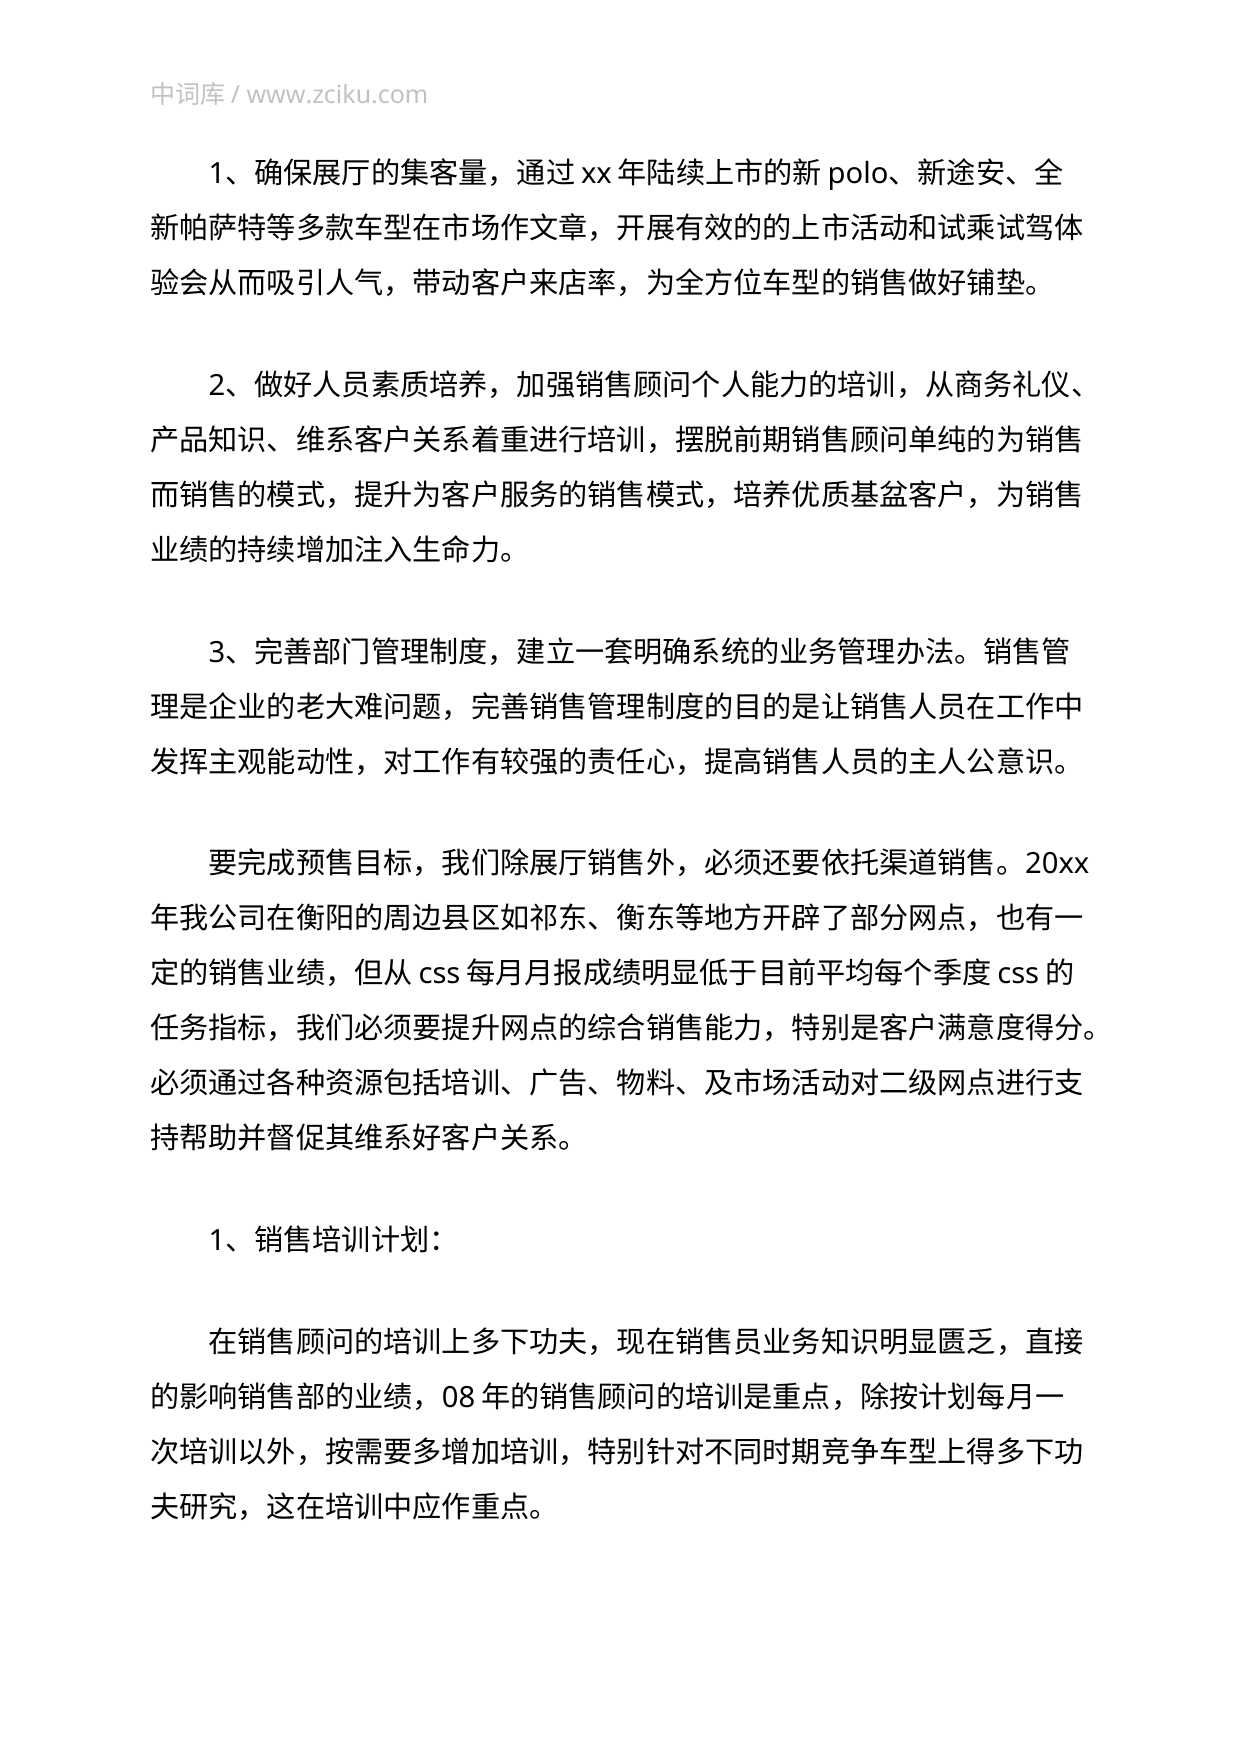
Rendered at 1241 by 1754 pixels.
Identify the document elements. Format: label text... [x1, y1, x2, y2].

text 2、做好人员素质培养，加强销售顾问个人能力的培训，从商务礼仪、产品知识、维系客户关系着重进行培训，摆脱前期销售顾问单纯的为销售而销售的模式，提升为客户服务的销售模式，培养优质基盆客户，为销售业绩的持续增加注入生命力。 [150, 362, 1090, 569]
text 1、确保展厅的集客量，通过xx年陆续上市的新polo、新途安、全新帕萨特等多款车型在市场作文章，开展有效的的上市活动和试乘试驾体验会从而吸引人气，带动客户来店率，为全方位车型的销售做好铺垫。 [150, 150, 1090, 302]
text 在销售顾问的培训上多下功夫，现在销售员业务知识明显匮乏，直接的影响销售部的业绩，08年的销售顾问的培训是重点，除按计划每月一次培训以外，按需要多增加培训，特别针对不同时期竞争车型上得多下功夫研究，这在培训中应作重点。 [150, 1318, 1090, 1525]
text 3、完善部门管理制度，建立一套明确系统的业务管理办法。销售管理是企业的老大难问题，完善销售管理制度的目的是让销售人员在工作中发挥主观能动性，对工作有较强的责任心，提高销售人员的主人公意识。 [150, 628, 1090, 780]
text 1、销售培训计划： [150, 1216, 1090, 1259]
text 要完成预售目标，我们除展厅销售外，必须还要依托渠道销售。20xx年我公司在衡阳的周边县区如祁东、衡东等地方开辟了部分网点，也有一定的销售业绩，但从css每月月报成绩明显低于目前平均每个季度css的任务指标，我们必须要提升网点的综合销售能力，特别是客户满意度得分。必须通过各种资源包括培训、广告、物料、及市场活动对二级网点进行支持帮助并督促其维系好客户关系。 [150, 840, 1090, 1157]
